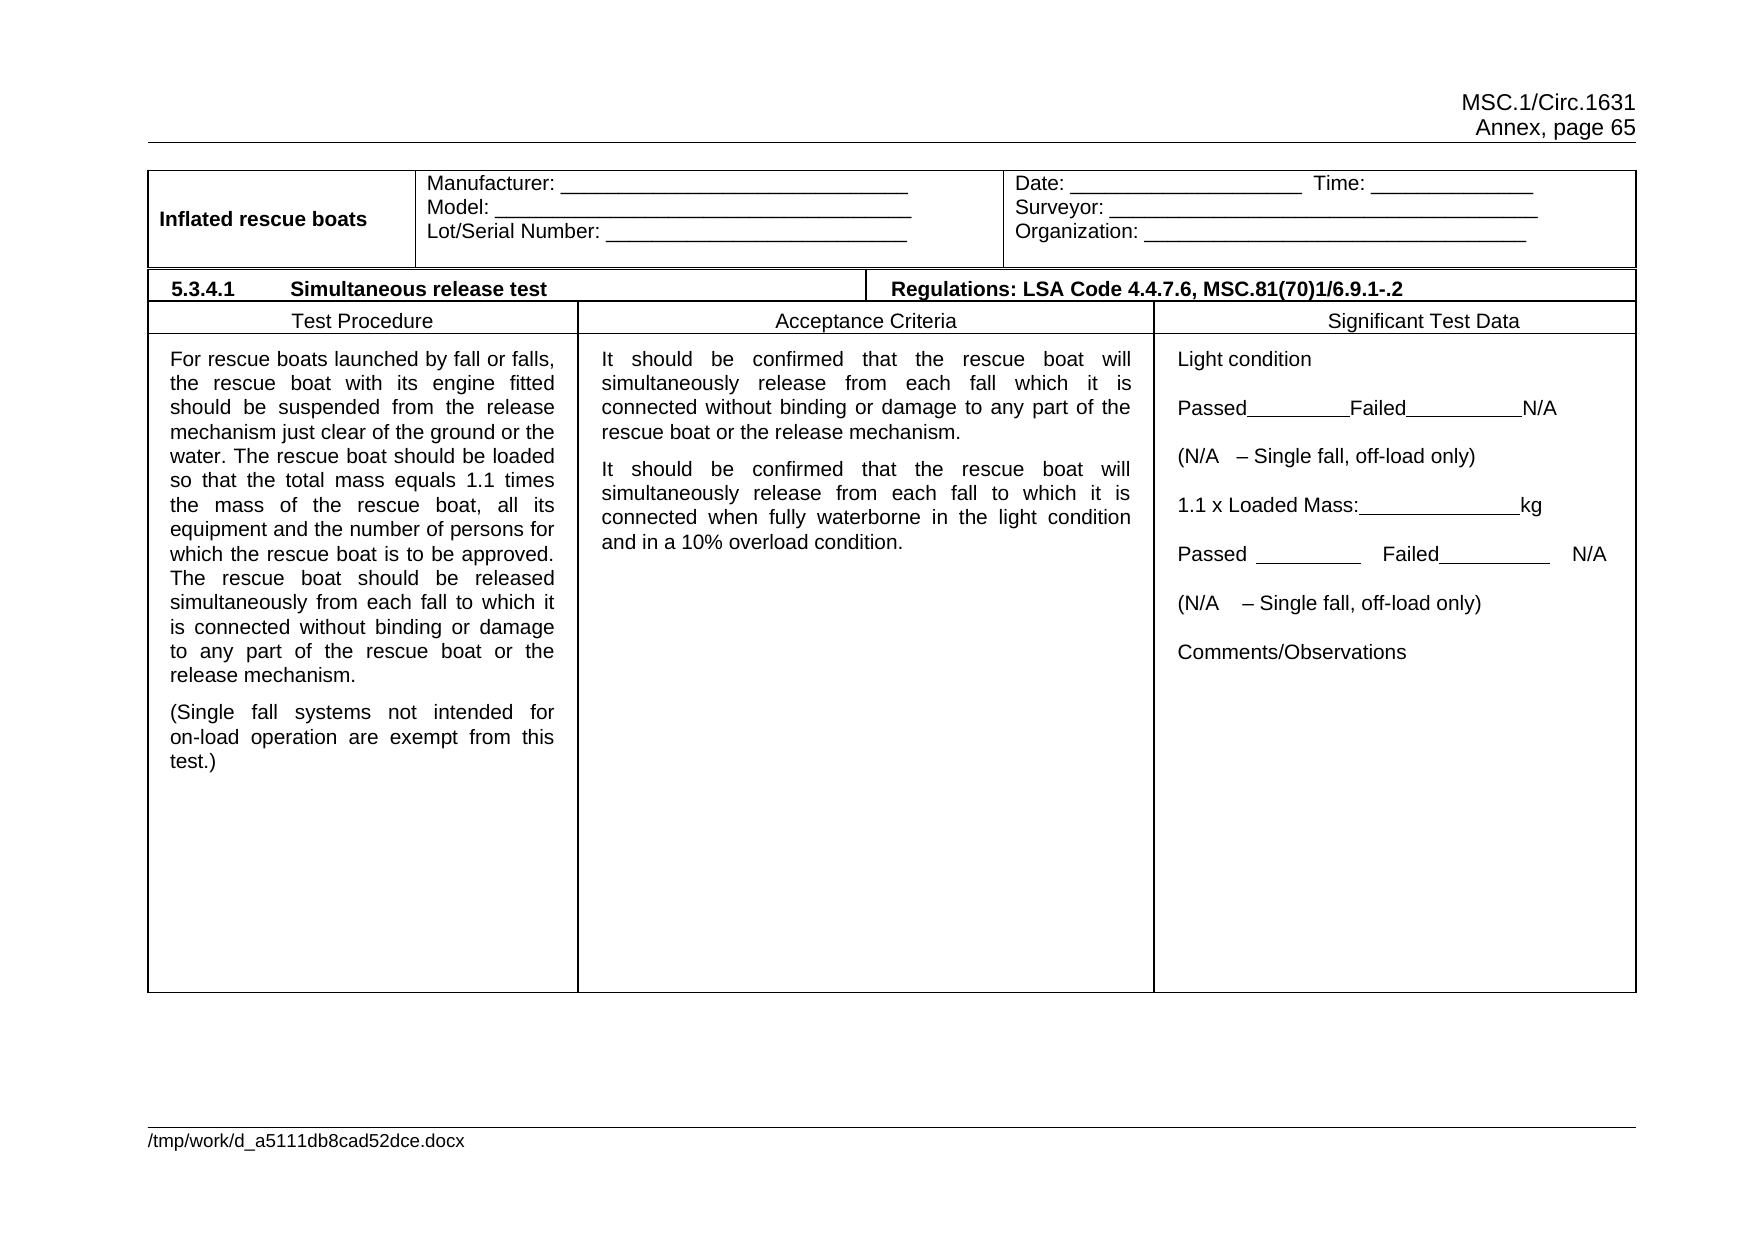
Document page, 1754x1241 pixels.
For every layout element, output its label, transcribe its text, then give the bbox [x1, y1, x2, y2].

table_cell For rescue boats launched by fall or falls, the rescue boat with its engine fitted should be suspended from the release mechanism just clear of the ground or the water. The rescue boat should be loaded so that the total mass equals 1.1 times the mass of the rescue boat, all its equipment and the number of persons for which the rescue boat is to be approved. The rescue boat should be released simultaneously from each fall to which it is connected without binding or damage to any part of the rescue boat or the release mechanism. (Single fall systems not intended for on-load operation are exempt from this test.) [149, 334, 577, 992]
table_header Manufacturer: ______________________________ Model: ____________________________________ Lot/Serial Number: __________________________ [416, 171, 1003, 267]
table_cell Acceptance Criteria [579, 302, 1153, 332]
table_cell Light condition Passed Failed N/A (N/A – Single fall, off-load only) 1.1 x Loaded Mass: kg Passed Failed N/A (N/A – Single fall, off-load only) Comments/Observations [1155, 334, 1635, 992]
table_cell Test Procedure [149, 302, 577, 332]
table_cell It should be confirmed that the rescue boat will simultaneously release from each fall which it is connected without binding or damage to any part of the rescue boat or the release mechanism. It should be confirmed that the rescue boat will simultaneously release from each fall to which it is connected when fully waterborne in the light condition and in a 10% overload condition. [579, 334, 1153, 992]
table_header Date: ____________________ Time: ______________ Surveyor: _____________________________________ Organization: _________________________________ [1004, 171, 1635, 267]
table_header Inflated rescue boats [149, 171, 415, 267]
table_header Regulations: LSA Code 4.4.7.6, MSC.81(70)1/6.9.1-.2 [867, 270, 1635, 300]
table_header 5.3.4.1 Simultaneous release test [149, 270, 865, 300]
table_cell Significant Test Data [1155, 302, 1635, 332]
